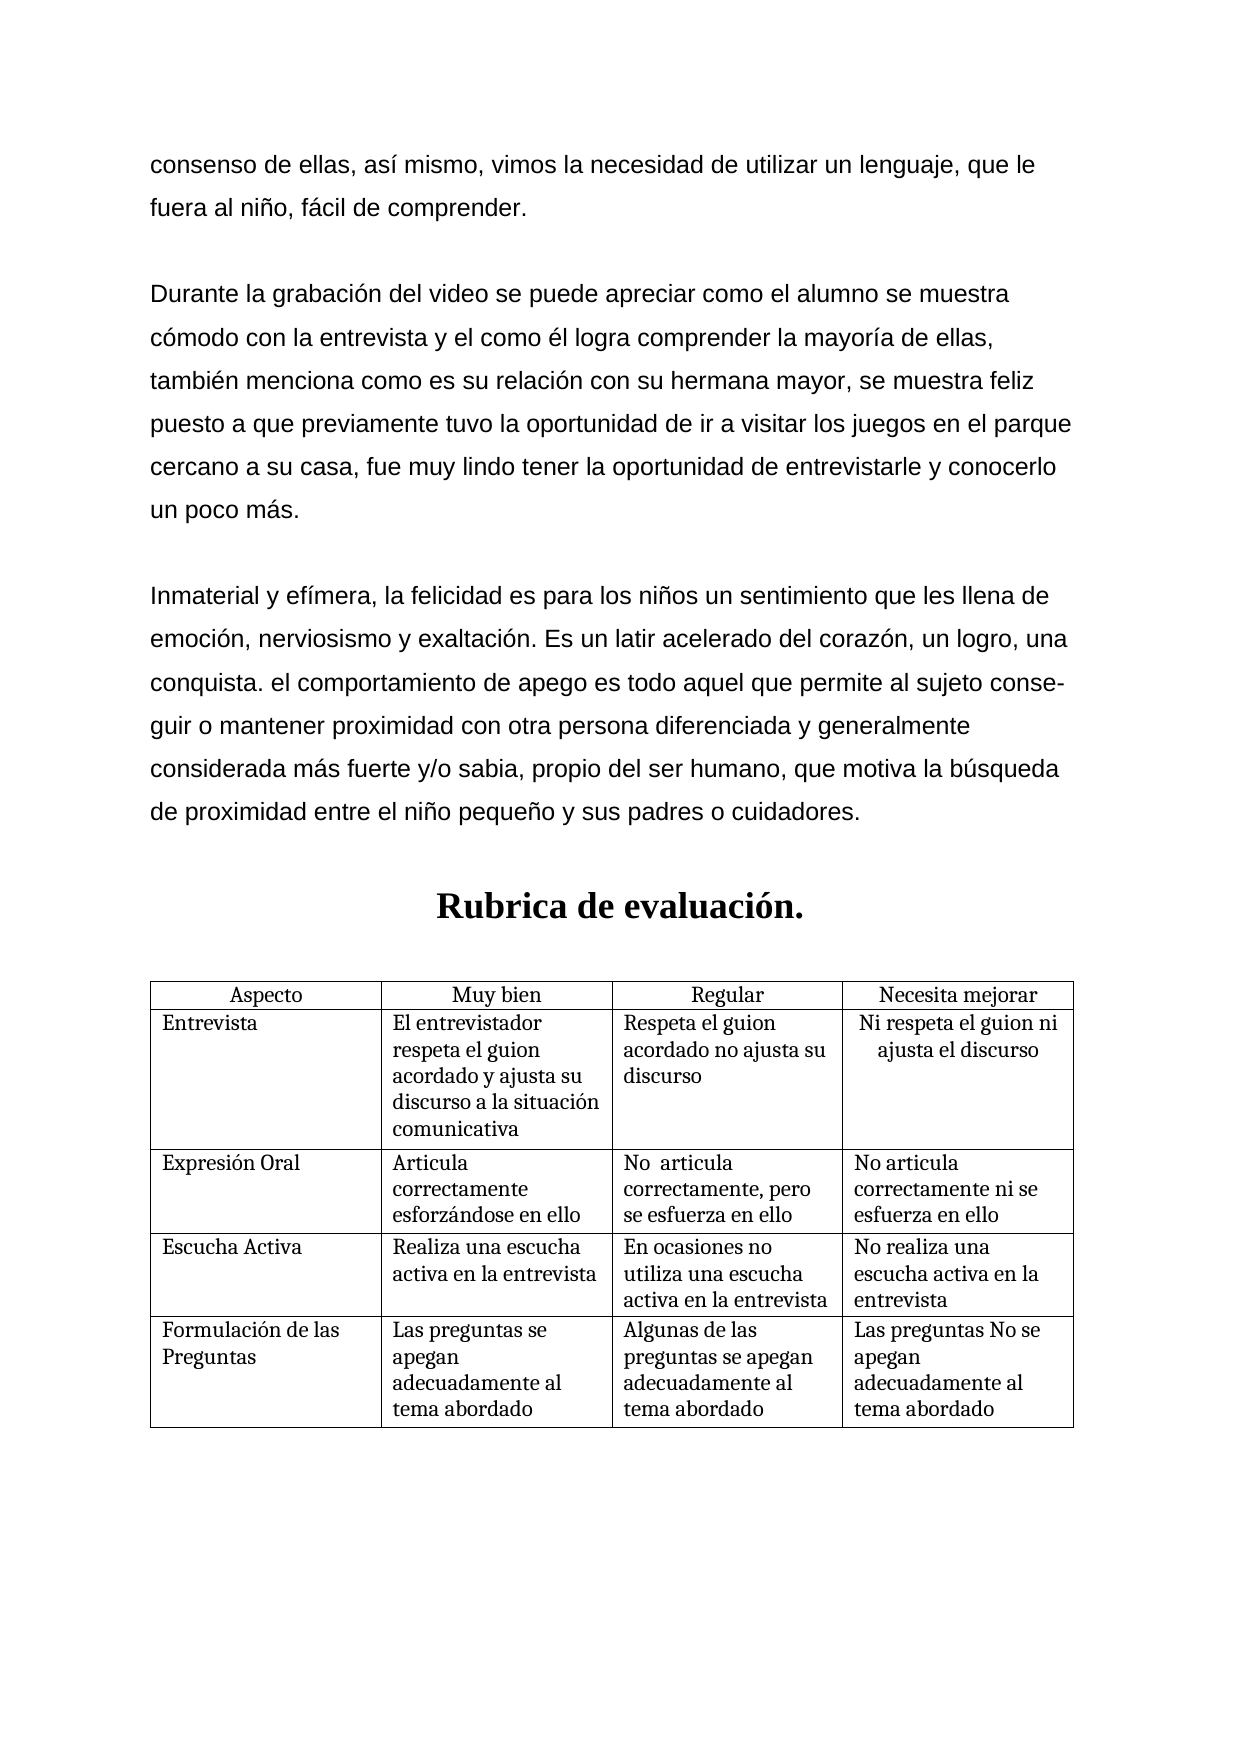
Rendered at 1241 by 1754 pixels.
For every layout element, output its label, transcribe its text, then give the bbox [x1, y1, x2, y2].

table_cell Realiza una escucha activa en la entrevista [382, 1234, 612, 1316]
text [150, 150, 1090, 222]
text Inmaterial y efímera, la felicidad es para los niños un sentimiento que les llena de emoción, nerviosismo y exaltación. Es un latir acelerado del corazón, un logro, una conquista. el comportamiento de apego es todo aquel que permite al sujeto conse- guir o mantener proximidad con otra persona diferenciada y generalmente considerada más fuerte y/o sabia, propio del ser humano, que motiva la búsqueda de proximidad entre el niño pequeño y sus padres o cuidadores. [150, 581, 1090, 826]
table_cell No articula correctamente ni se esfuerza en ello [843, 1150, 1073, 1233]
table_cell Respeta el guion acordado no ajusta su discurso [613, 1010, 842, 1148]
table_cell Las preguntas No se apegan adecuadamente al tema abordado [843, 1317, 1073, 1427]
table_cell No realiza una escucha activa en la entrevista [843, 1234, 1073, 1316]
text Durante la grabación del video se puede apreciar como el alumno se muestra cómodo con la entrevista y el como él logra comprender la mayoría de ellas, también menciona como es su relación con su hermana mayor, se muestra feliz puesto a que previamente tuvo la oportunidad de ir a visitar los juegos en el parque cercano a su casa, fue muy lindo tener la oportunidad de entrevistarle y conocerlo un poco más. [150, 279, 1090, 524]
table_cell Formulación de las Preguntas [151, 1317, 381, 1427]
table_cell Escucha Activa [151, 1234, 381, 1316]
table_header Muy bien [382, 982, 612, 1009]
table_cell Expresión Oral [151, 1150, 381, 1233]
table_cell El entrevistador respeta el guion acordado y ajusta su discurso a la situación comunicativa [382, 1010, 612, 1148]
table_cell Ni respeta el guion ni ajusta el discurso [843, 1010, 1073, 1148]
table_cell Las preguntas se apegan adecuadamente al tema abordado [382, 1317, 612, 1427]
table_cell En ocasiones no utiliza una escucha activa en la entrevista [613, 1234, 842, 1316]
table_cell Entrevista [151, 1010, 381, 1148]
table_header Necesita mejorar [843, 982, 1073, 1009]
table_header Regular [613, 982, 842, 1009]
text Rubrica de evaluación. [150, 883, 1090, 926]
table_cell Algunas de las preguntas se apegan adecuadamente al tema abordado [613, 1317, 842, 1427]
table_header Aspecto [151, 982, 381, 1009]
table_cell No articula correctamente, pero se esfuerza en ello [613, 1150, 842, 1233]
table_cell Articula correctamente esforzándose en ello [382, 1150, 612, 1233]
